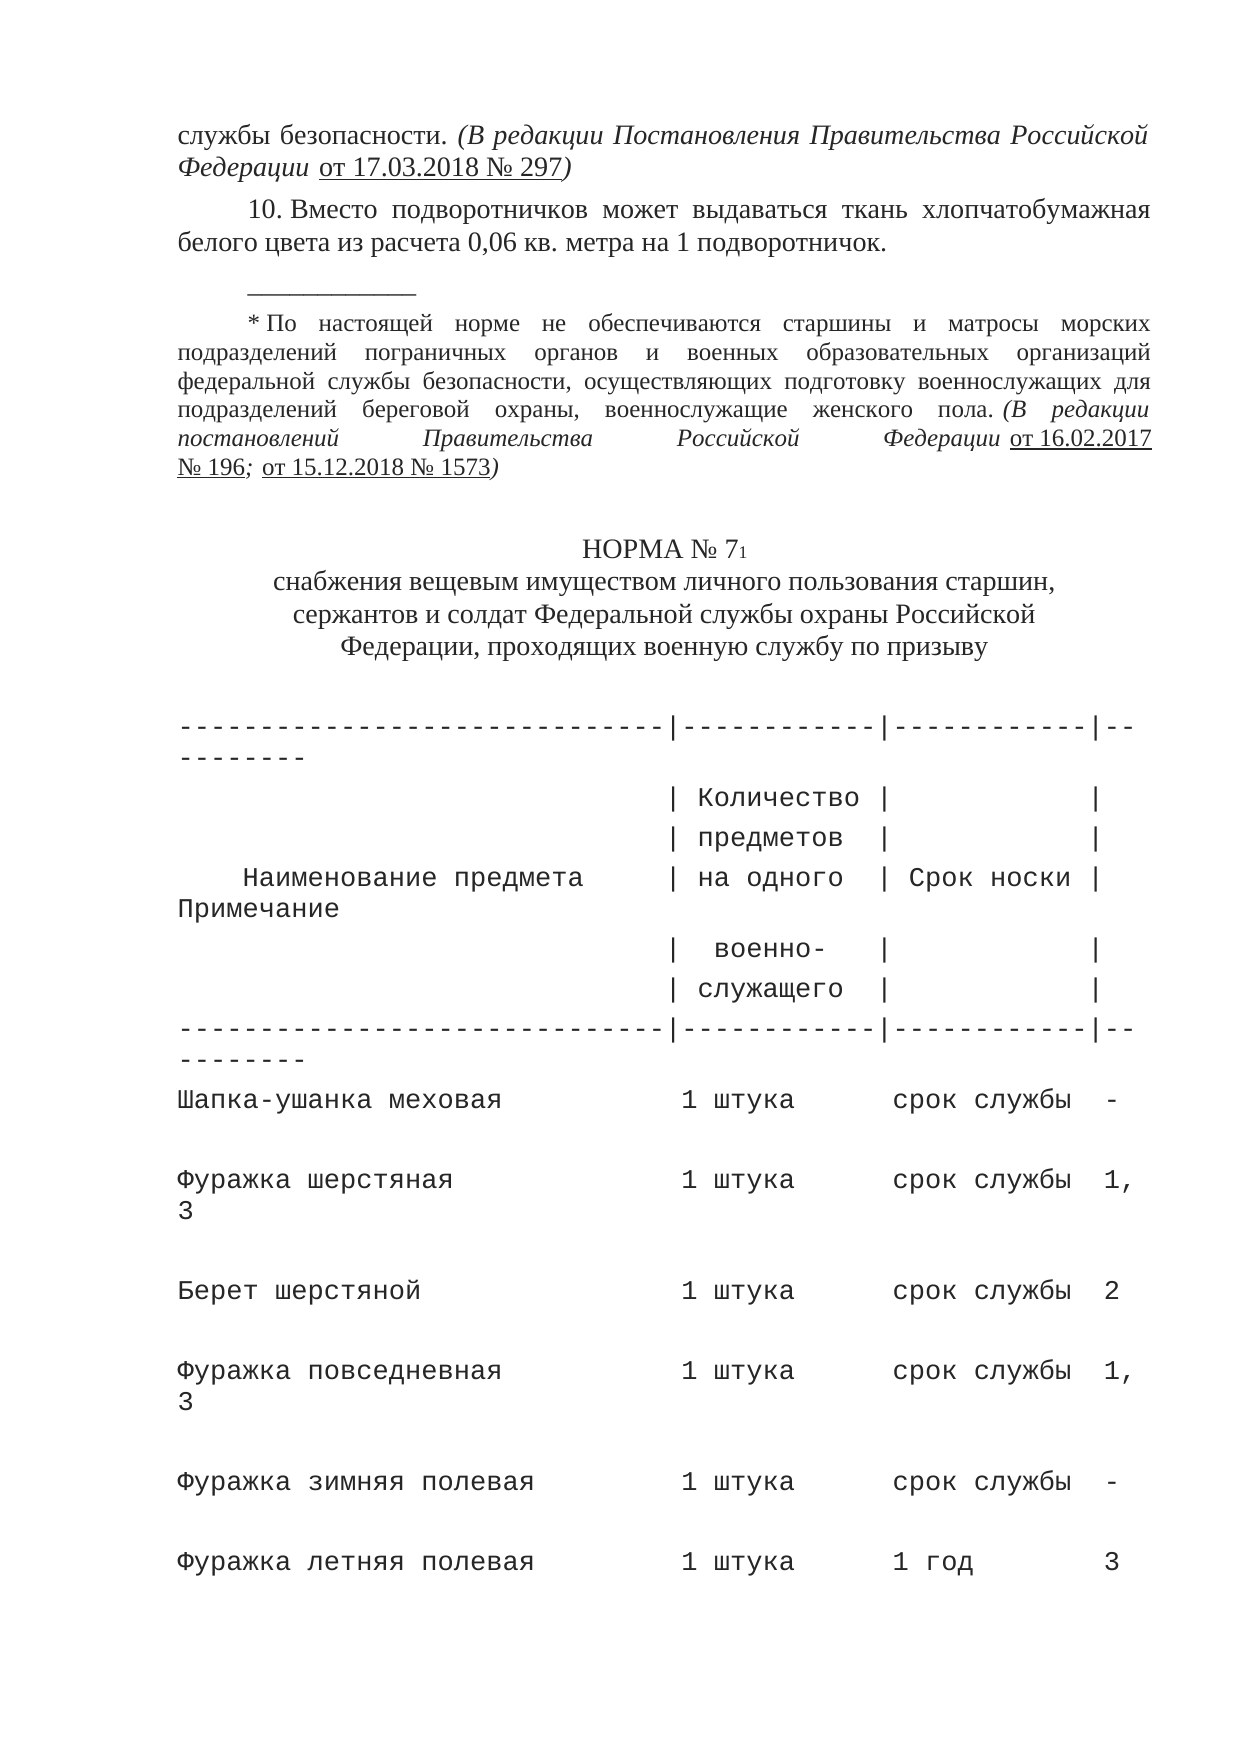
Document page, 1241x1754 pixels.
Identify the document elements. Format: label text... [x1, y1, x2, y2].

text Фуражка повседневная 1 штука срок службы 1, 3 [177, 1357, 1152, 1418]
text Шапка-ушанка меховая 1 штука срок службы - [177, 1086, 1152, 1116]
text Берет шерстяной 1 штука срок службы 2 [177, 1277, 1152, 1307]
text Наименование предмета | на одного | Срок носки |Примечание [177, 864, 1152, 925]
text ------------------------------|------------|------------|---------- [177, 1015, 1152, 1076]
text Фуражка шерстяная 1 штука срок службы 1, 3 [177, 1166, 1152, 1227]
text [177, 118, 1152, 183]
text | служащего | | [177, 974, 1152, 1005]
text 10. Вместо подворотничков может выдаваться ткань хлопчатобумажная белого цвета из расчета 0,06 кв. метра на 1 подворотничок. [177, 192, 1152, 257]
text ------------------------------|------------|------------|---------- [177, 713, 1152, 774]
text | Количество | | [177, 783, 1152, 814]
text | военно- | | [177, 934, 1152, 965]
text НОРМА № 71 снабжения вещевым имуществом личного пользования старшин, сержантов и солдат Федеральной службы охраны Российской Федерации, проходящих военную службу по призыву [247, 532, 1081, 661]
text Фуражка зимняя полевая 1 штука срок службы - [177, 1468, 1152, 1498]
text * По настоящей норме не обеспечиваются старшины и матросы морских подразделений пограничных органов и военных образовательных организаций федеральной службы безопасности, осуществляющих подготовку военнослужащих для подразделений береговой охраны, военнослужащие женского пола. (В редакции постановлений Правительства Российской Федерации от 16.02.2017 № 196; от 15.12.2018 № 1573) [177, 308, 1152, 481]
text ____________ [177, 266, 1152, 299]
text Фуражка летняя полевая 1 штука 1 год 3 [177, 1548, 1152, 1579]
text | предметов | | [177, 823, 1152, 854]
